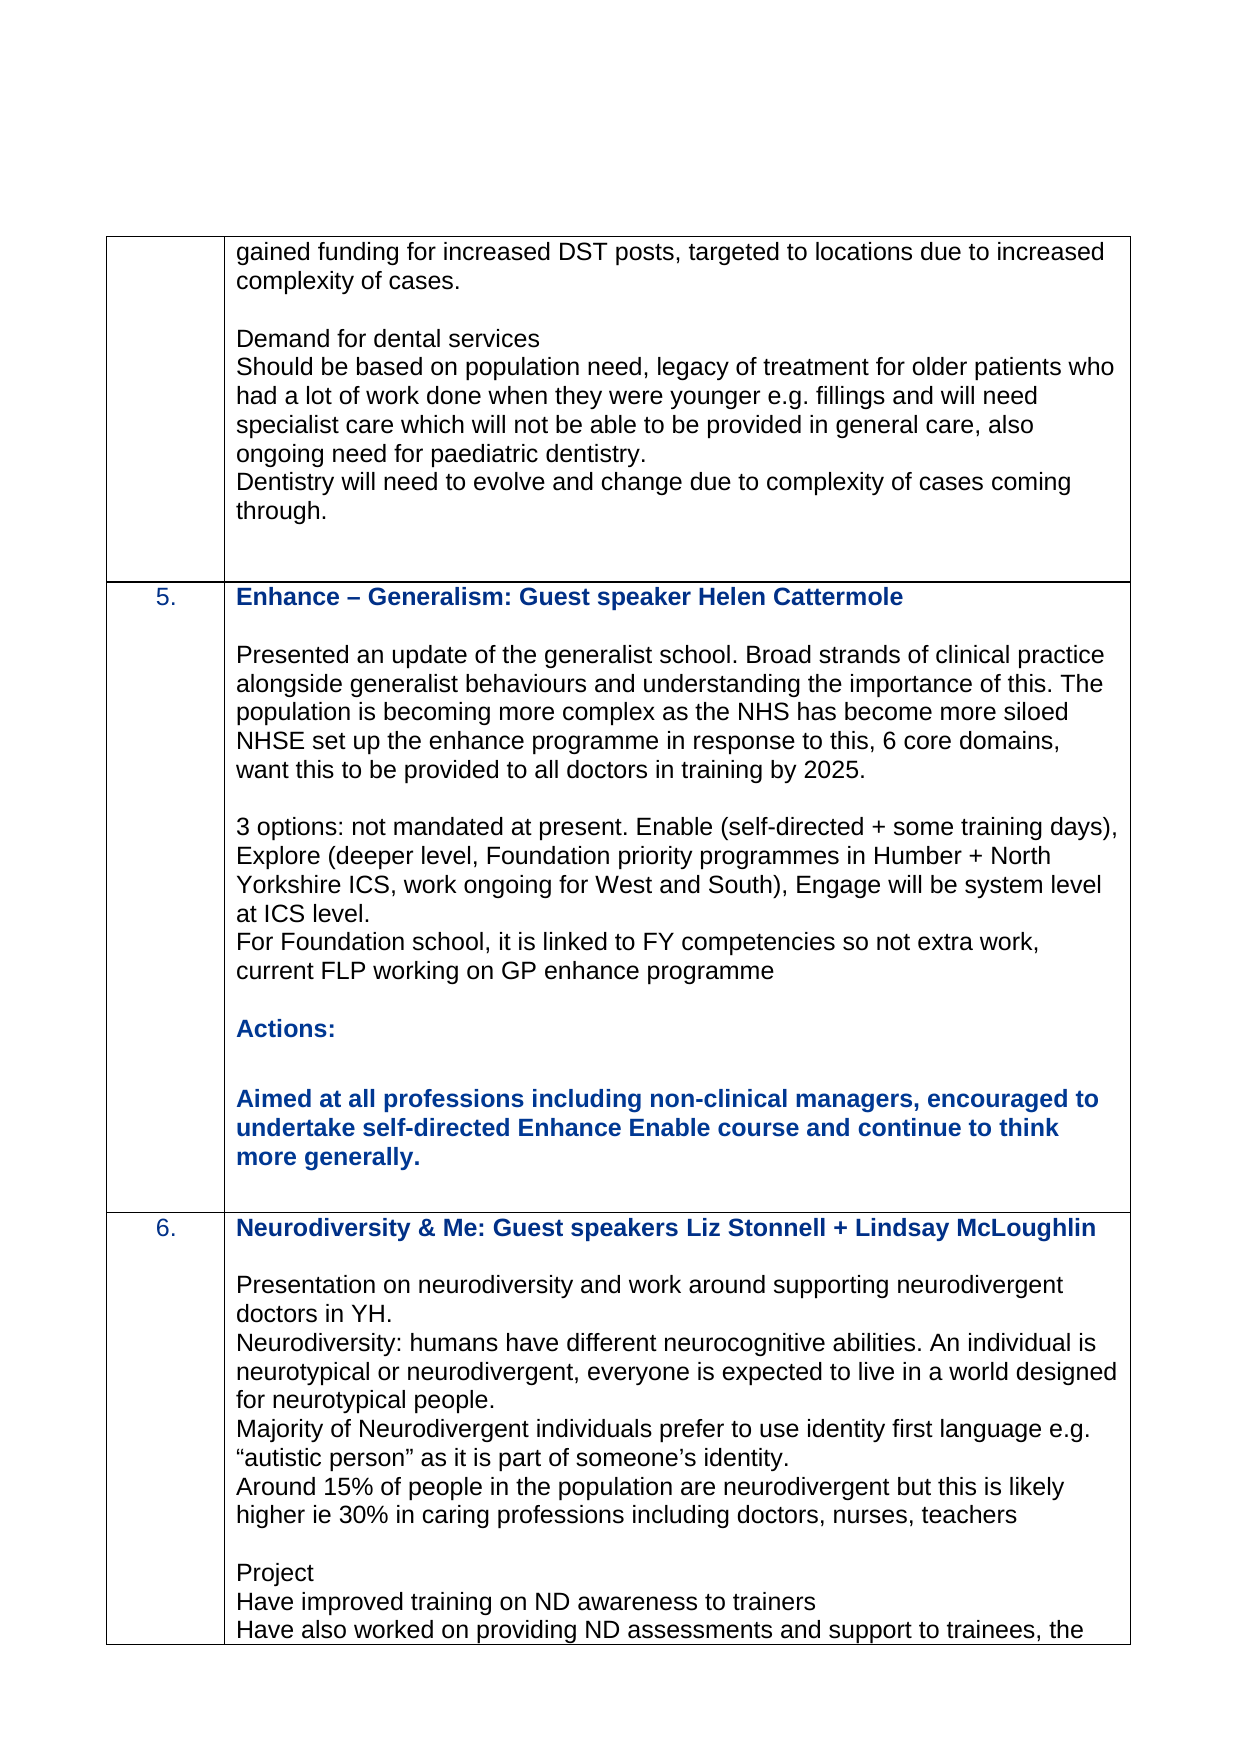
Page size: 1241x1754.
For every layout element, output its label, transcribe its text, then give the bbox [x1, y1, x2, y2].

table_cell Enhance – Generalism: Guest speaker Helen Cattermole Presented an update of the generalist school. Broad strands of clinical practice alongside generalist behaviours and understanding the importance of this. The population is becoming more complex as the NHS has become more siloed NHSE set up the enhance programme in response to this, 6 core domains, want this to be provided to all doctors in training by 2025. 3 options: not mandated at present. Enable (self-directed + some training days), Explore (deeper level, Foundation priority programmes in Humber + North Yorkshire ICS, work ongoing for West and South), Engage will be system level at ICS level. For Foundation school, it is linked to FY competencies so not extra work, current FLP working on GP enhance programme Actions: Aimed at all professions including non-clinical managers, encouraged to undertake self-directed Enhance Enable course and continue to think more generally. [225, 583, 1130, 1212]
table_cell [107, 237, 224, 581]
table_cell [107, 1213, 224, 1644]
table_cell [225, 1213, 1130, 1644]
table_cell [107, 583, 224, 1212]
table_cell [225, 237, 1130, 581]
